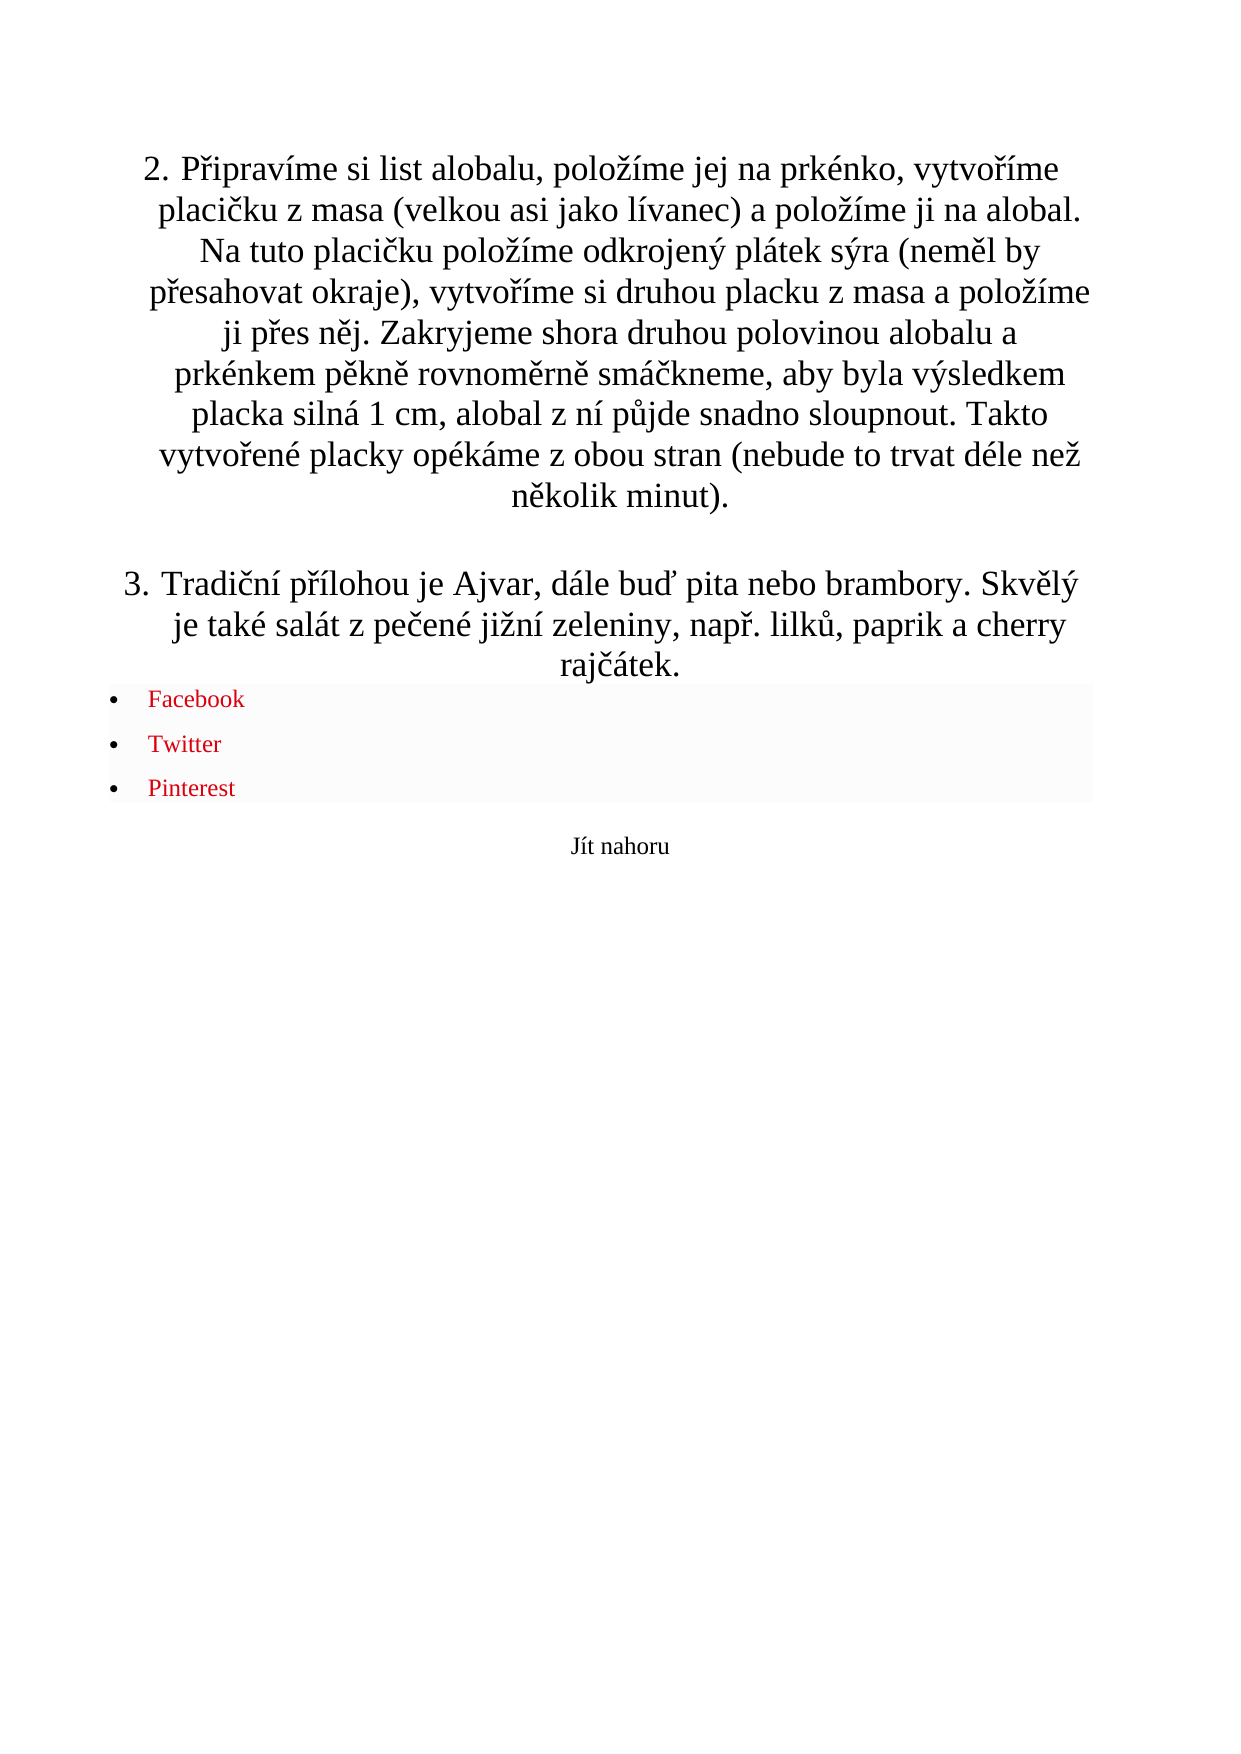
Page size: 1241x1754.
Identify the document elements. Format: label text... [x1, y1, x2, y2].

list Tradiční přílohou je Ajvar, dále buď pita nebo brambory. Skvělý je také salát z pečené jižní zeleniny, např. lilků, paprik a cherry rajčátek. [110, 562, 1093, 684]
list Pinterest [110, 773, 1093, 802]
text Jít nahoru [148, 831, 1093, 860]
list Facebook [110, 684, 1093, 713]
list Twitter [110, 729, 1093, 758]
list Připravíme si list alobalu, položíme jej na prkénko, vytvoříme placičku z masa (velkou asi jako lívanec) a položíme ji na alobal. Na tuto placičku položíme odkrojený plátek sýra (neměl by přesahovat okraje), vytvoříme si druhou placku z masa a položíme ji přes něj. Zakryjeme shora druhou polovinou alobalu a prkénkem pěkně rovnoměrně smáčkneme, aby byla výsledkem placka silná 1 cm, alobal z ní půjde snadno sloupnout. Takto vytvořené placky opékáme z obou stran (nebude to trvat déle než několik minut). [110, 148, 1093, 515]
